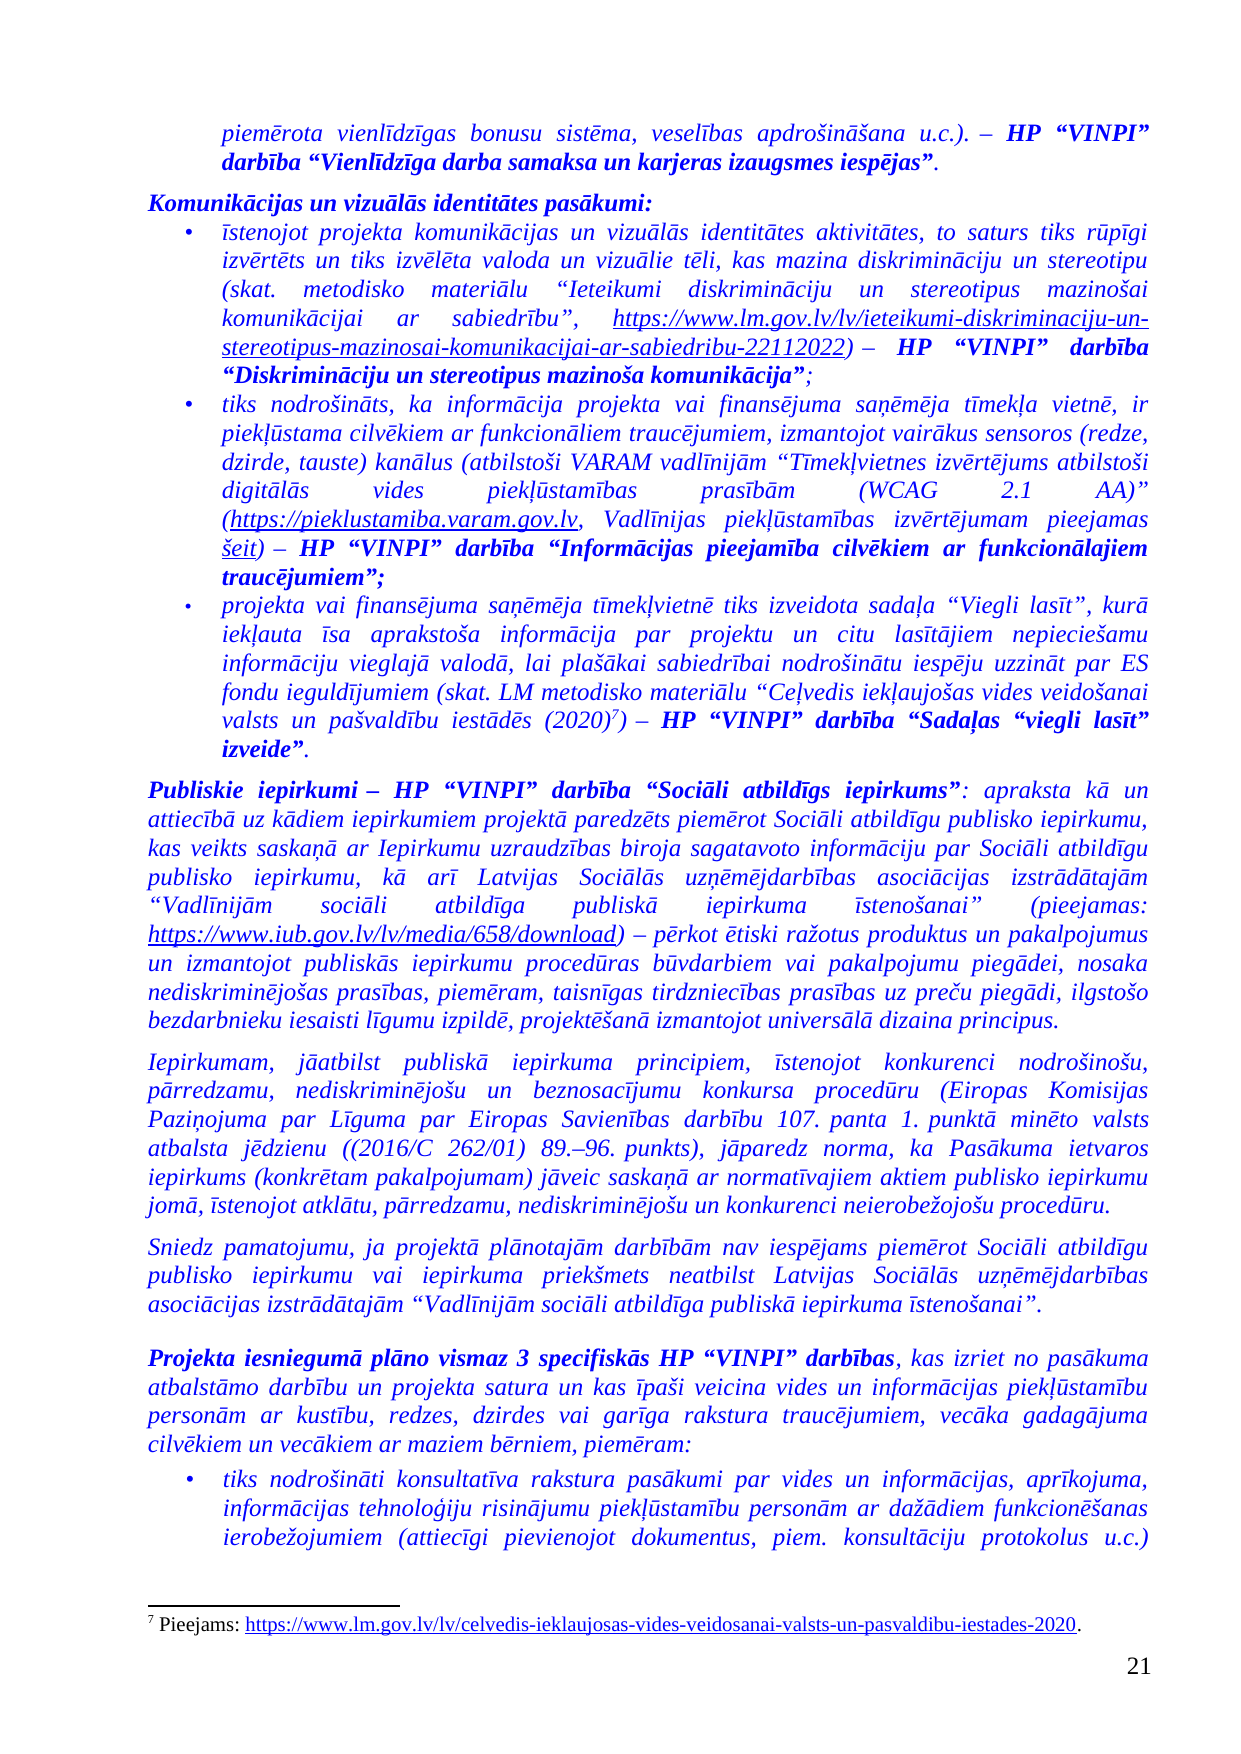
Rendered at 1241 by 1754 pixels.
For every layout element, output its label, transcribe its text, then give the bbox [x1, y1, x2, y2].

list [185, 1464, 1152, 1551]
text Iepirkumam, jāatbilst publiskā iepirkuma principiem, īstenojot konkurenci nodrošinošu, pārredzamu, nediskriminējošu un beznosacījumu konkursa procedūru (Eiropas Komisijas Paziņojuma par Līguma par Eiropas Savienības darbību 107. panta 1. punktā minēto valsts atbalsta jēdzienu ((2016/C 262/01) 89.–96. punkts), jāparedz norma, ka Pasākuma ietvaros iepirkums (konkrētam pakalpojumam) jāveic saskaņā ar normatīvajiem aktiem publisko iepirkumu jomā, īstenojot atklātu, pārredzamu, nediskriminējošu un konkurenci neierobežojošu procedūru. [148, 1047, 1152, 1219]
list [184, 118, 1152, 176]
list projekta vai finansējuma saņēmēja tīmekļvietnē tiks izveidota sadaļa “Viegli lasīt”, kurā iekļauta īsa aprakstoša informācija par projektu un citu lasītājiem nepieciešamu informāciju vieglajā valodā, lai plašākai sabiedrībai nodrošinātu iespēju uzzināt par ES fondu ieguldījumiem (skat. LM metodisko materiālu “Ceļvedis iekļaujošas vides veidošanai valsts un pašvaldību iestādēs (2020)) – HP “VINPI” darbība “Sadaļas “viegli lasīt” izveide”. [184, 591, 1152, 763]
list īstenojot projekta komunikācijas un vizuālās identitātes aktivitātes, to saturs tiks rūpīgi izvērtēts un tiks izvēlēta valoda un vizuālie tēli, kas mazina diskrimināciju un stereotipu (skat. metodisko materiālu “Ieteikumi diskrimināciju un stereotipus mazinošai komunikācijai ar sabiedrību”, https://www.lm.gov.lv/lv/ieteikumi-diskriminaciju-un-stereotipus-mazinosai-komunikacijai-ar-sabiedribu-22112022) – HP “VINPI” darbība “Diskrimināciju un stereotipus mazinoša komunikācija”; [184, 217, 1152, 389]
text Sniedz pamatojumu, ja projektā plānotajām darbībām nav iespējams piemērot Sociāli atbildīgu publisko iepirkumu vai iepirkuma priekšmets neatbilst Latvijas Sociālās uzņēmējdarbības asociācijas izstrādātajām “Vadlīnijām sociāli atbildīga publiskā iepirkuma īstenošanai”. [148, 1232, 1152, 1318]
text Projekta iesniegumā plāno vismaz 3 specifiskās HP “VINPI” darbības, kas izriet no pasākuma atbalstāmo darbību un projekta satura un kas īpaši veicina vides un informācijas piekļūstamību personām ar kustību, redzes, dzirdes vai garīga rakstura traucējumiem, vecāka gadagājuma cilvēkiem un vecākiem ar maziem bērniem, piemēram: [148, 1343, 1152, 1458]
text Publiskie iepirkumi – HP “VINPI” darbība “Sociāli atbildīgs iepirkums”: apraksta kā un attiecībā uz kādiem iepirkumiem projektā paredzēts piemērot Sociāli atbildīgu publisko iepirkumu, kas veikts saskaņā ar Iepirkumu uzraudzības biroja sagatavoto informāciju par Sociāli atbildīgu publisko iepirkumu, kā arī Latvijas Sociālās uzņēmējdarbības asociācijas izstrādātajām “Vadlīnijām sociāli atbildīga publiskā iepirkuma īstenošanai” (pieejamas: https://www.iub.gov.lv/lv/media/658/download) – pērkot ētiski ražotus produktus un pakalpojumus un izmantojot publiskās iepirkumu procedūras būvdarbiem vai pakalpojumu piegādei, nosaka nediskriminējošas prasības, piemēram, taisnīgas tirdzniecības prasības uz preču piegādi, ilgstošo bezdarbnieku iesaisti līgumu izpildē, projektēšanā izmantojot universālā dizaina principus. [148, 776, 1152, 1034]
text Komunikācijas un vizuālās identitātes pasākumi: [148, 188, 1152, 217]
list tiks nodrošināts, ka informācija projekta vai finansējuma saņēmēja tīmekļa vietnē, ir piekļūstama cilvēkiem ar funkcionāliem traucējumiem, izmantojot vairākus sensoros (redze, dzirde, tauste) kanālus (atbilstoši VARAM vadlīnijām “Tīmekļvietnes izvērtējums atbilstoši digitālās vides piekļūstamības prasībām (WCAG 2.1 AA)” (https://pieklustamiba.varam.gov.lv, Vadlīnijas piekļūstamības izvērtējumam pieejamas šeit) – HP “VINPI” darbība “Informācijas pieejamība cilvēkiem ar funkcionālajiem traucējumiem”; [184, 389, 1152, 591]
